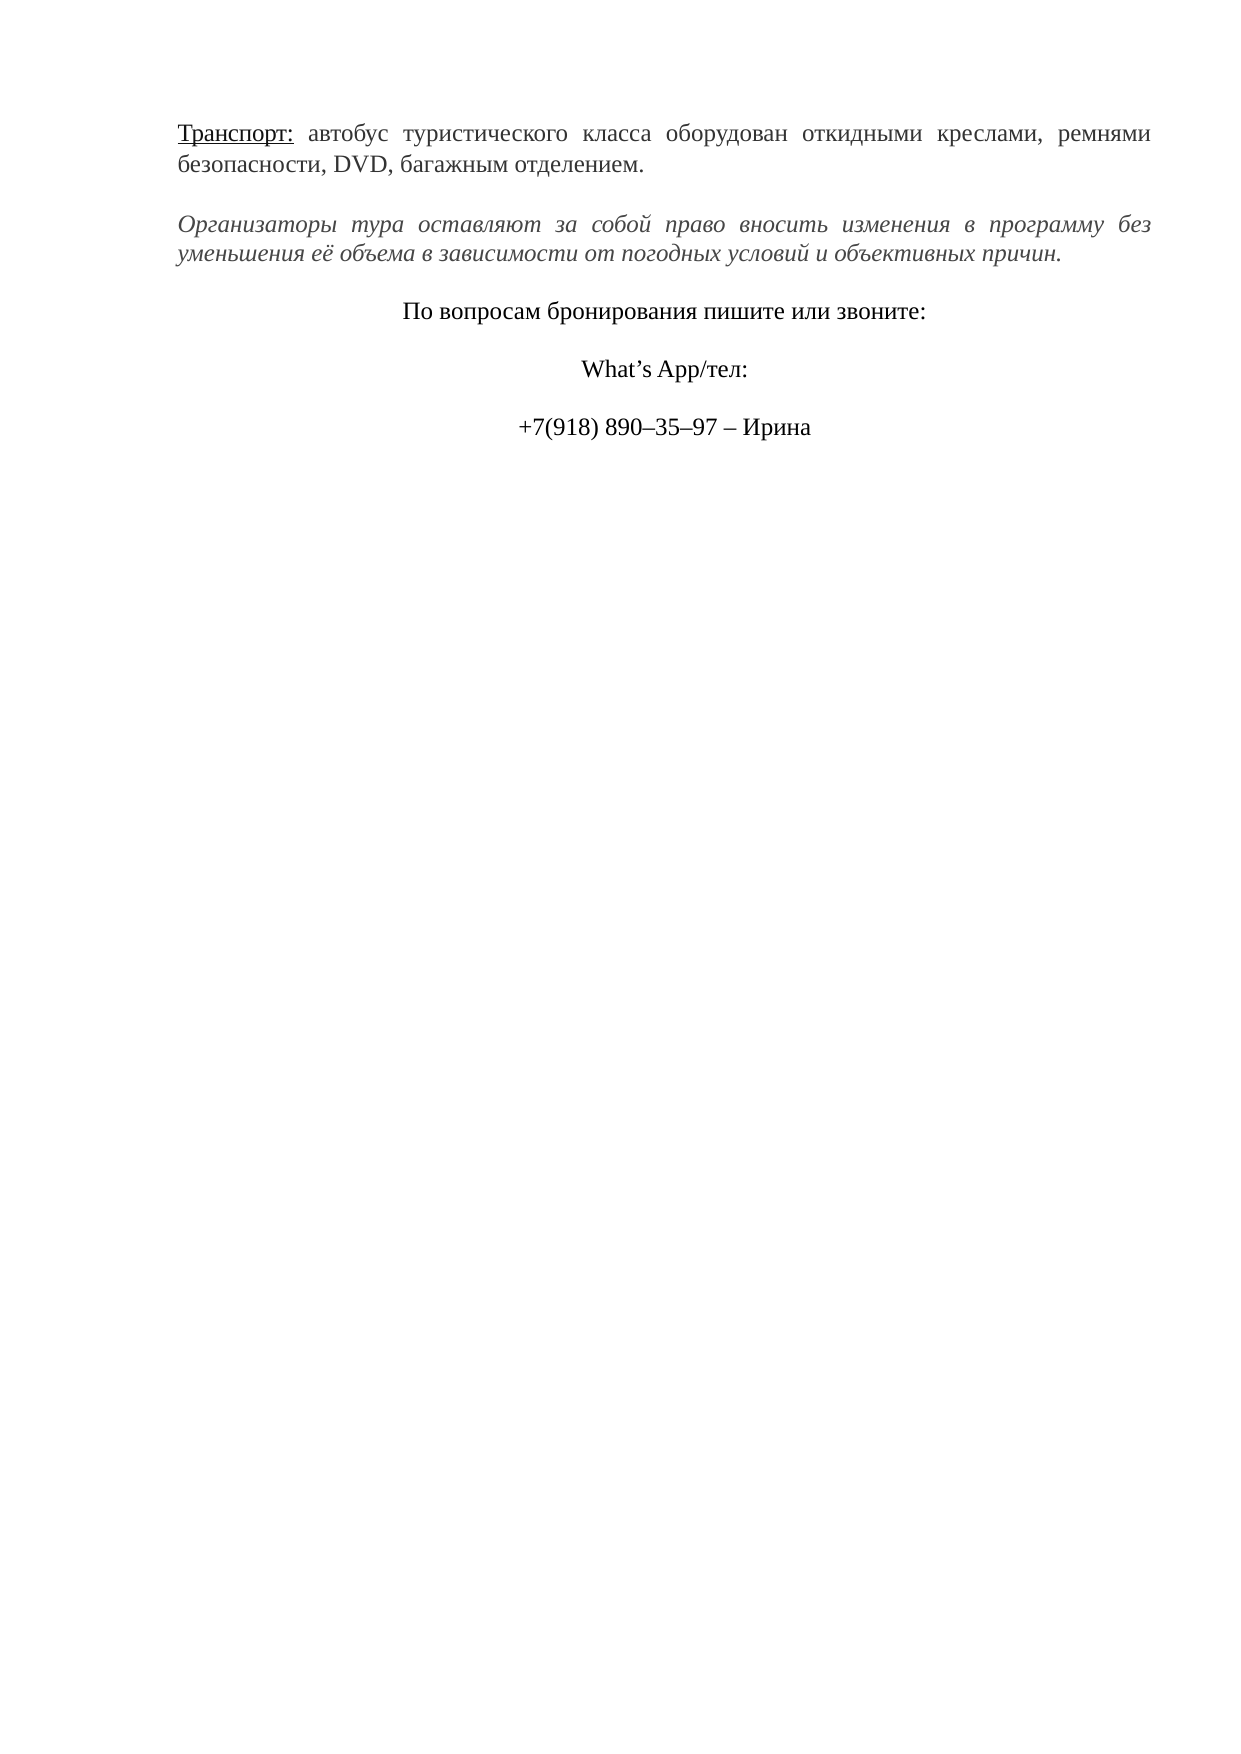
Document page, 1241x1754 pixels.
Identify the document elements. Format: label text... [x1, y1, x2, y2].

text +7(918) 890–35–97 – Ирина [177, 412, 1152, 441]
text What’s App/тел: [177, 354, 1152, 383]
text Транспорт: автобус туристического класса оборудован откидными креслами, ремнями безопасности, DVD, багажным отделением. [177, 118, 1152, 178]
text По вопросам бронирования пишите или звоните: [177, 296, 1152, 325]
text Организаторы тура оставляют за собой право вносить изменения в программу без уменьшения её объема в зависимости от погодных условий и объективных причин. [177, 209, 1152, 267]
